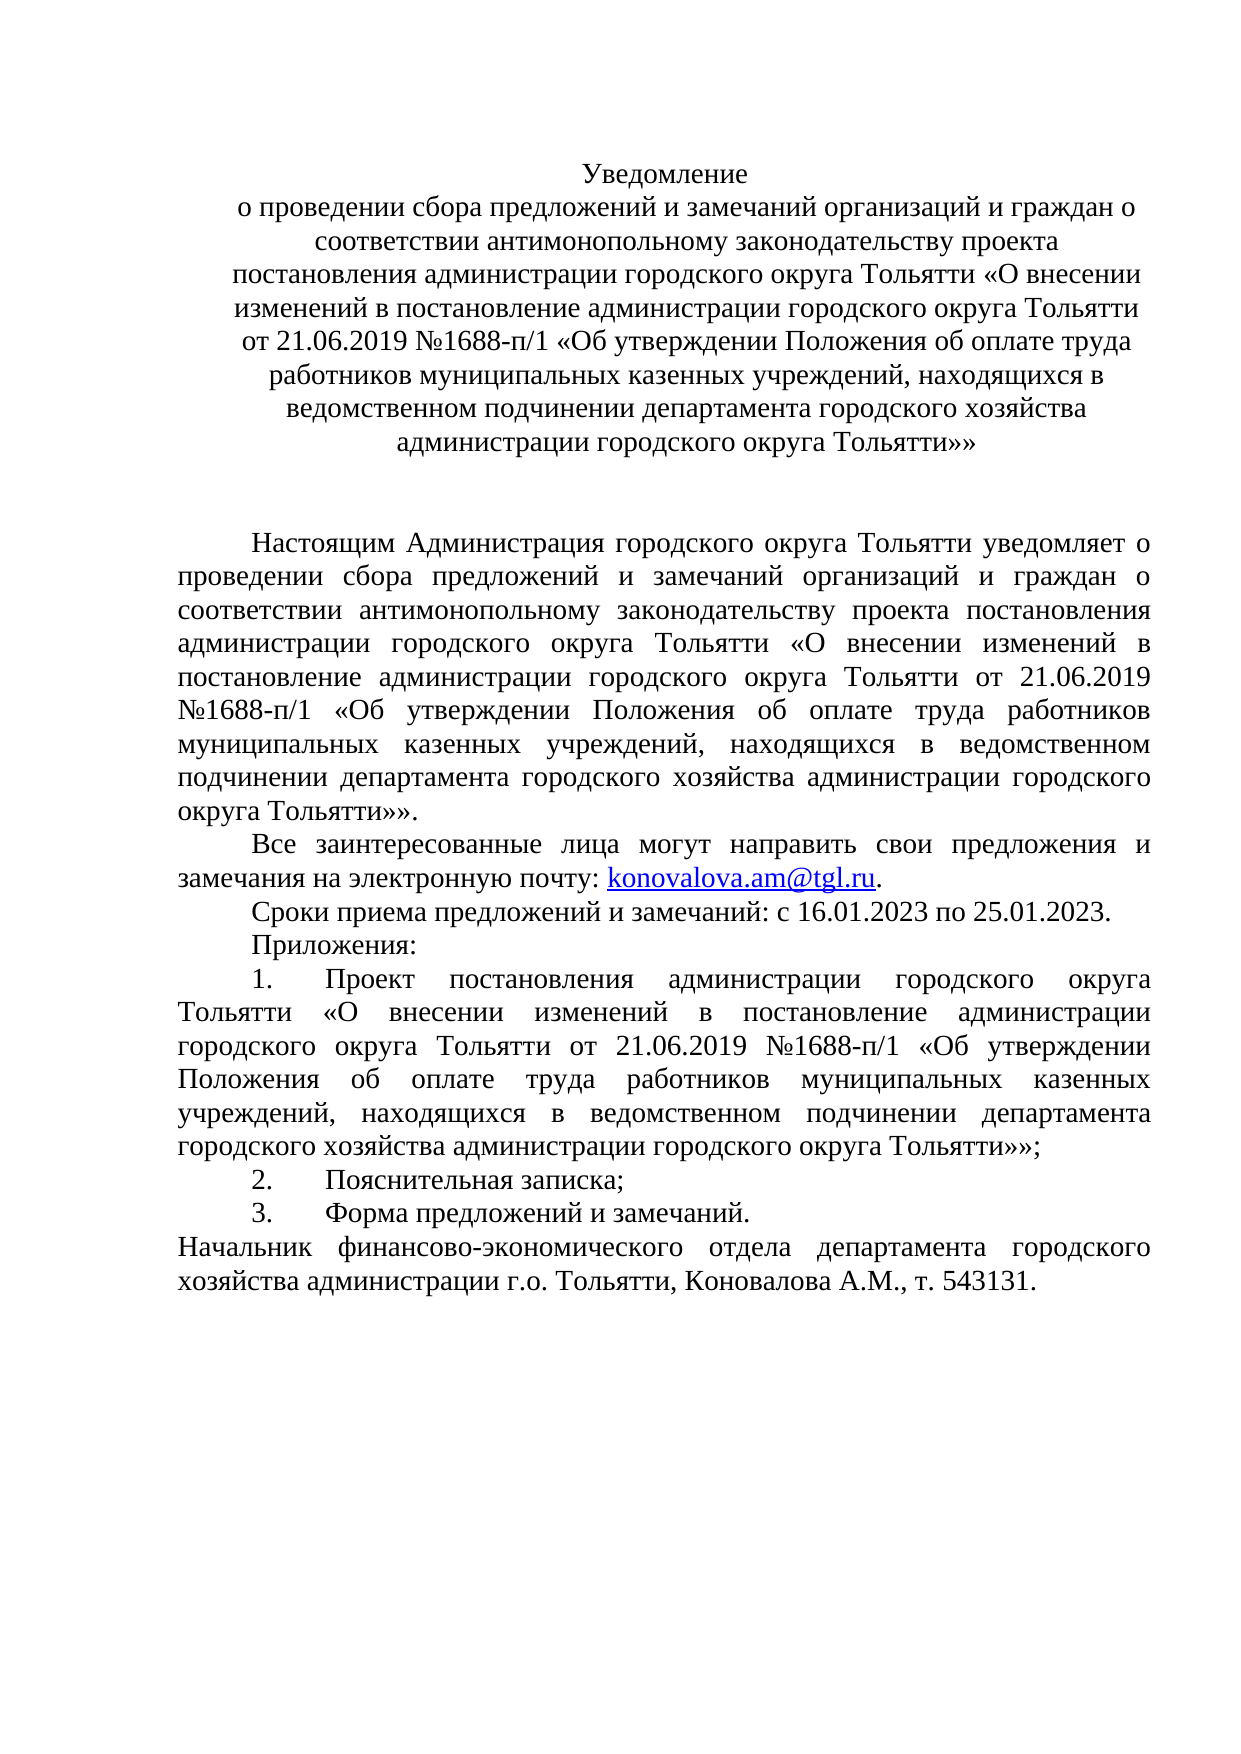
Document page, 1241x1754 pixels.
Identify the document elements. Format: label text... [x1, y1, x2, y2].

text о проведении сбора предложений и замечаний организаций и граждан о соответствии антимонопольному законодательству проекта постановления администрации городского округа Тольятти «О внесении изменений в постановление администрации городского округа Тольятти от 21.06.2019 №1688-п/1 «Об утверждении Положения об оплате труда работников муниципальных казенных учреждений, находящихся в ведомственном подчинении департамента городского хозяйства администрации городского округа Тольятти»» [222, 189, 1152, 458]
text Сроки приема предложений и замечаний: с 16.01.2023 по 25.01.2023. [177, 894, 1152, 927]
text Уведомление [177, 156, 1152, 189]
text Начальник финансово-экономического отдела департамента городского хозяйства администрации г.о. Тольятти, Коновалова А.М., т. 543131. [177, 1229, 1152, 1296]
text Все заинтересованные лица могут направить свои предложения и замечания на электронную почту: konovalova.am@tgl.ru. [177, 827, 1152, 894]
list Пояснительная записка; [177, 1162, 1152, 1196]
list Форма предложений и замечаний. [177, 1196, 1152, 1229]
text Приложения: [177, 927, 1152, 961]
text Настоящим Администрация городского округа Тольятти уведомляет о проведении сбора предложений и замечаний организаций и граждан о соответствии антимонопольному законодательству проекта постановления администрации городского округа Тольятти «О внесении изменений в постановление администрации городского округа Тольятти от 21.06.2019 №1688-п/1 «Об утверждении Положения об оплате труда работников муниципальных казенных учреждений, находящихся в ведомственном подчинении департамента городского хозяйства администрации городского округа Тольятти»». [177, 525, 1152, 827]
list Проект постановления администрации городского округа Тольятти «О внесении изменений в постановление администрации городского округа Тольятти от 21.06.2019 №1688-п/1 «Об утверждении Положения об оплате труда работников муниципальных казенных учреждений, находящихся в ведомственном подчинении департамента городского хозяйства администрации городского округа Тольятти»»; [177, 961, 1152, 1162]
